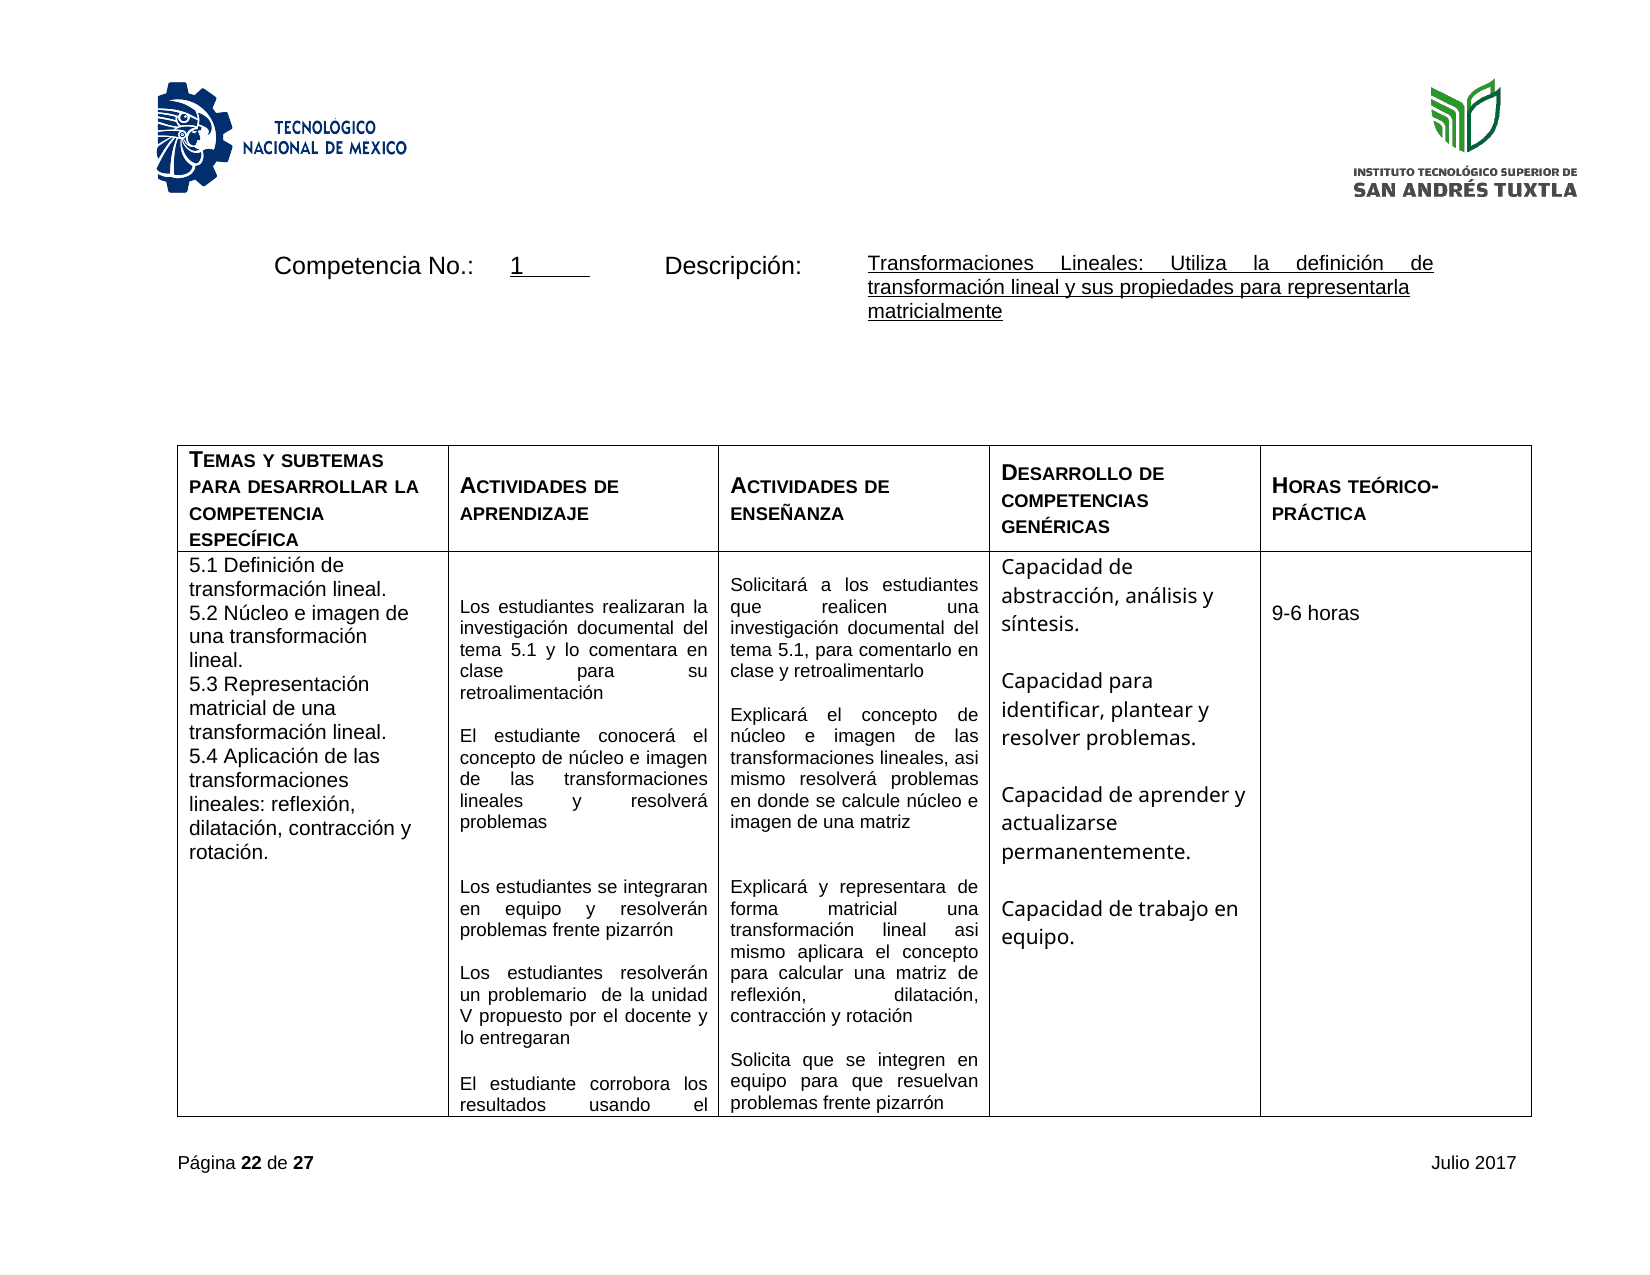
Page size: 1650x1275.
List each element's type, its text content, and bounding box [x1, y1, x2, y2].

table_header Desarrollo de competencias genéricas [990, 446, 1260, 551]
table_header 1 [498, 251, 653, 397]
table_header Actividades de enseñanza [719, 446, 989, 551]
table_cell 9-6 horas [1261, 552, 1531, 1116]
table_header Transformaciones Lineales: Utiliza la definición de transformación lineal y sus propiedades para representarla matricialmente [856, 251, 1446, 397]
picture [147, 78, 416, 197]
table_header Descripción: [653, 251, 856, 397]
table_header Temas y subtemas para desarrollar la competencia específica [178, 446, 448, 551]
table_header Competencia No.: [263, 251, 498, 397]
picture [1354, 78, 1577, 197]
table_header Horas teórico-práctica [1261, 446, 1531, 551]
table_header Actividades de aprendizaje [449, 446, 718, 551]
